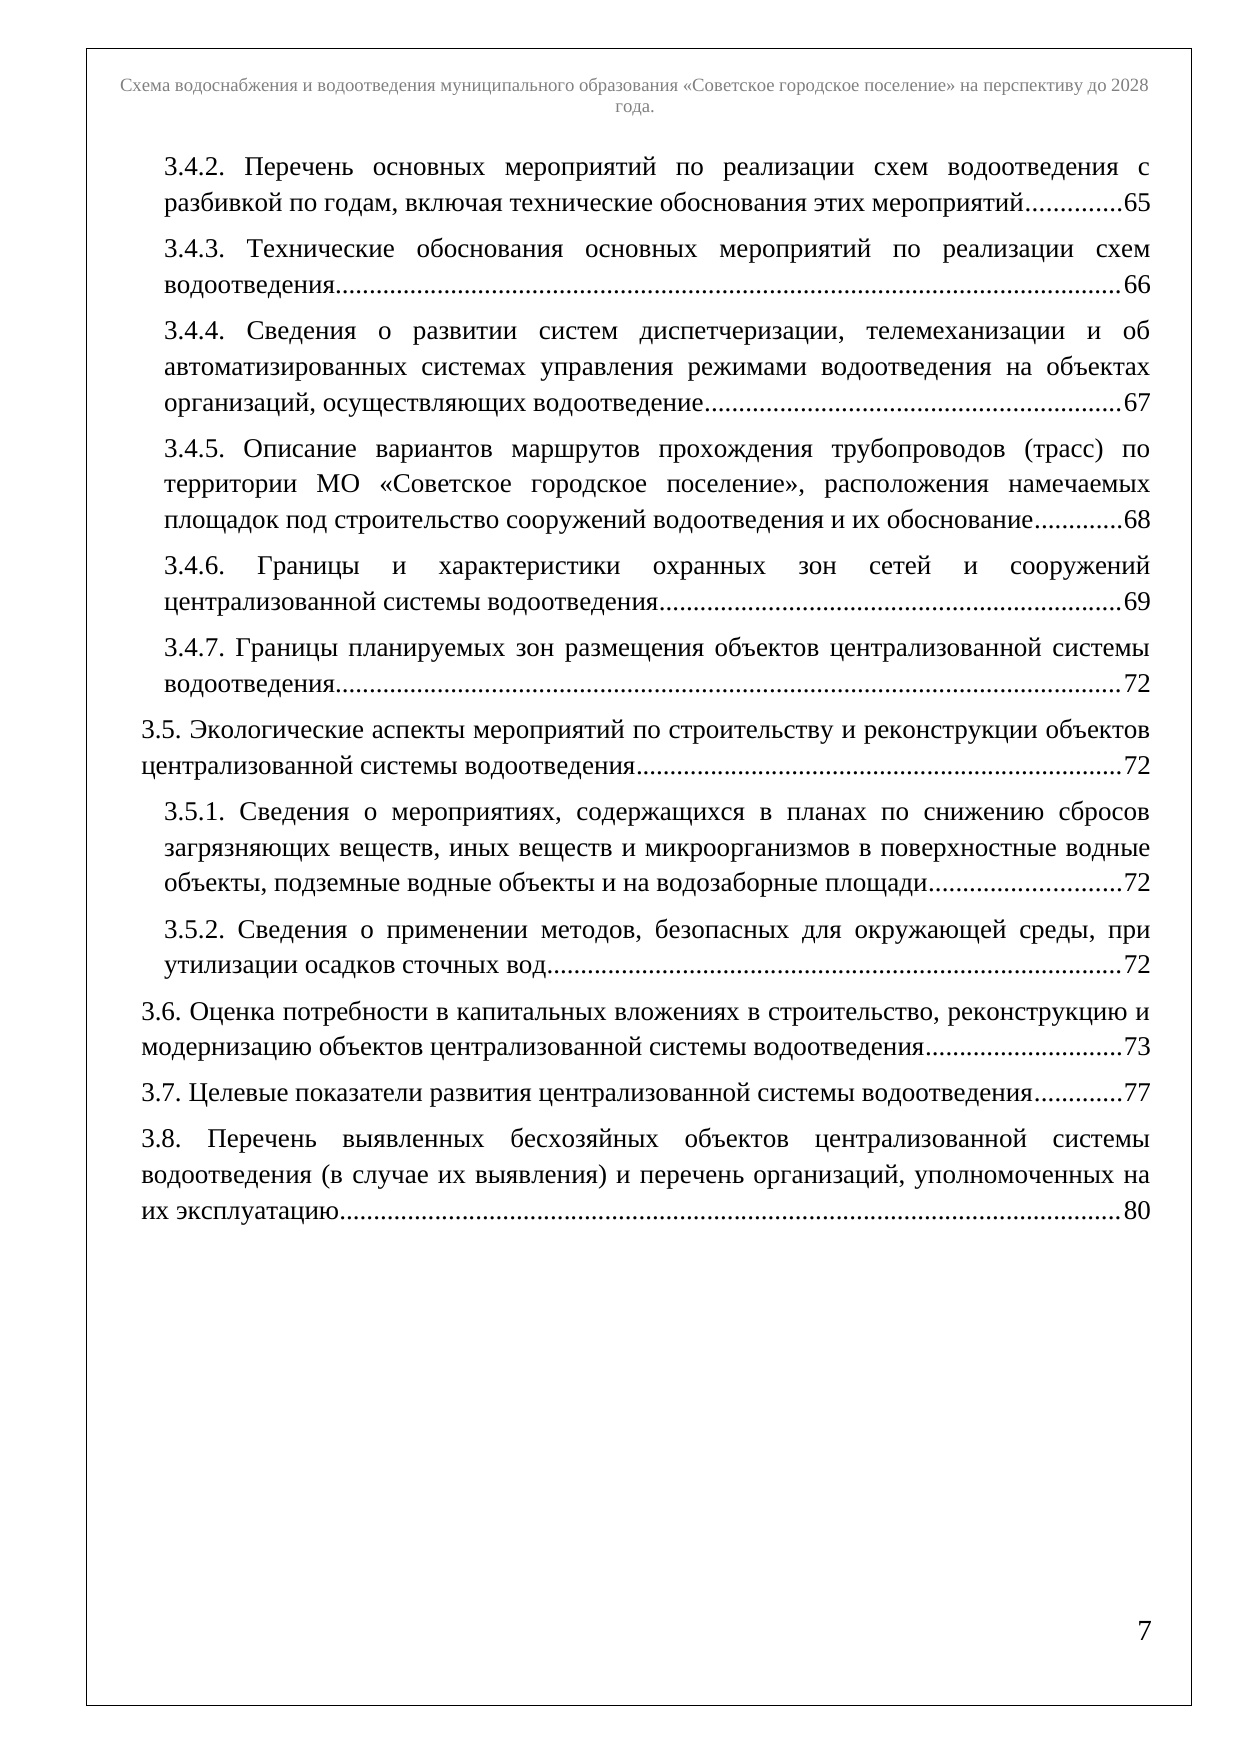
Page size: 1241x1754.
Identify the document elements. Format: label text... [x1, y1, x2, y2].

text 3.4.7. Границы планируемых зон размещения объектов централизованной системы водоотведения 72 [164, 631, 1152, 698]
text 3.5.2. Сведения о применении методов, безопасных для окружающей среды, при утилизации осадков сточных вод 72 [164, 913, 1152, 979]
text 3.5.1. Сведения о мероприятиях, содержащихся в планах по снижению сбросов загрязняющих веществ, иных веществ и микроорганизмов в поверхностные водные объекты, подземные водные объекты и на водозаборные площади 72 [164, 795, 1152, 898]
text 3.8. Перечень выявленных бесхозяйных объектов централизованной системы водоотведения (в случае их выявления) и перечень организаций, уполномоченных на их эксплуатацию 80 [141, 1123, 1152, 1225]
text 3.5. Экологические аспекты мероприятий по строительству и реконструкции объектов централизованной системы водоотведения 72 [141, 713, 1152, 780]
text 3.4.6. Границы и характеристики охранных зон сетей и сооружений централизованной системы водоотведения 69 [164, 549, 1152, 616]
text 3.7. Целевые показатели развития централизованной системы водоотведения 77 [141, 1076, 1152, 1108]
text 3.4.3. Технические обоснования основных мероприятий по реализации схем водоотведения 66 [164, 232, 1152, 299]
text 3.4.4. Сведения о развитии систем диспетчеризации, телемеханизации и об автоматизированных системах управления режимами водоотведения на объектах организаций, осуществляющих водоотведение 67 [164, 314, 1152, 417]
text 3.4.2. Перечень основных мероприятий по реализации схем водоотведения с разбивкой по годам, включая технические обоснования этих мероприятий 65 [164, 151, 1152, 217]
text 3.4.5. Описание вариантов маршрутов прохождения трубопроводов (трасс) по территории МО «Советское городское поселение», расположения намечаемых площадок под строительство сооружений водоотведения и их обоснование 68 [164, 432, 1152, 534]
text 3.6. Оценка потребности в капитальных вложениях в строительство, реконструкцию и модернизацию объектов централизованной системы водоотведения 73 [141, 994, 1152, 1061]
